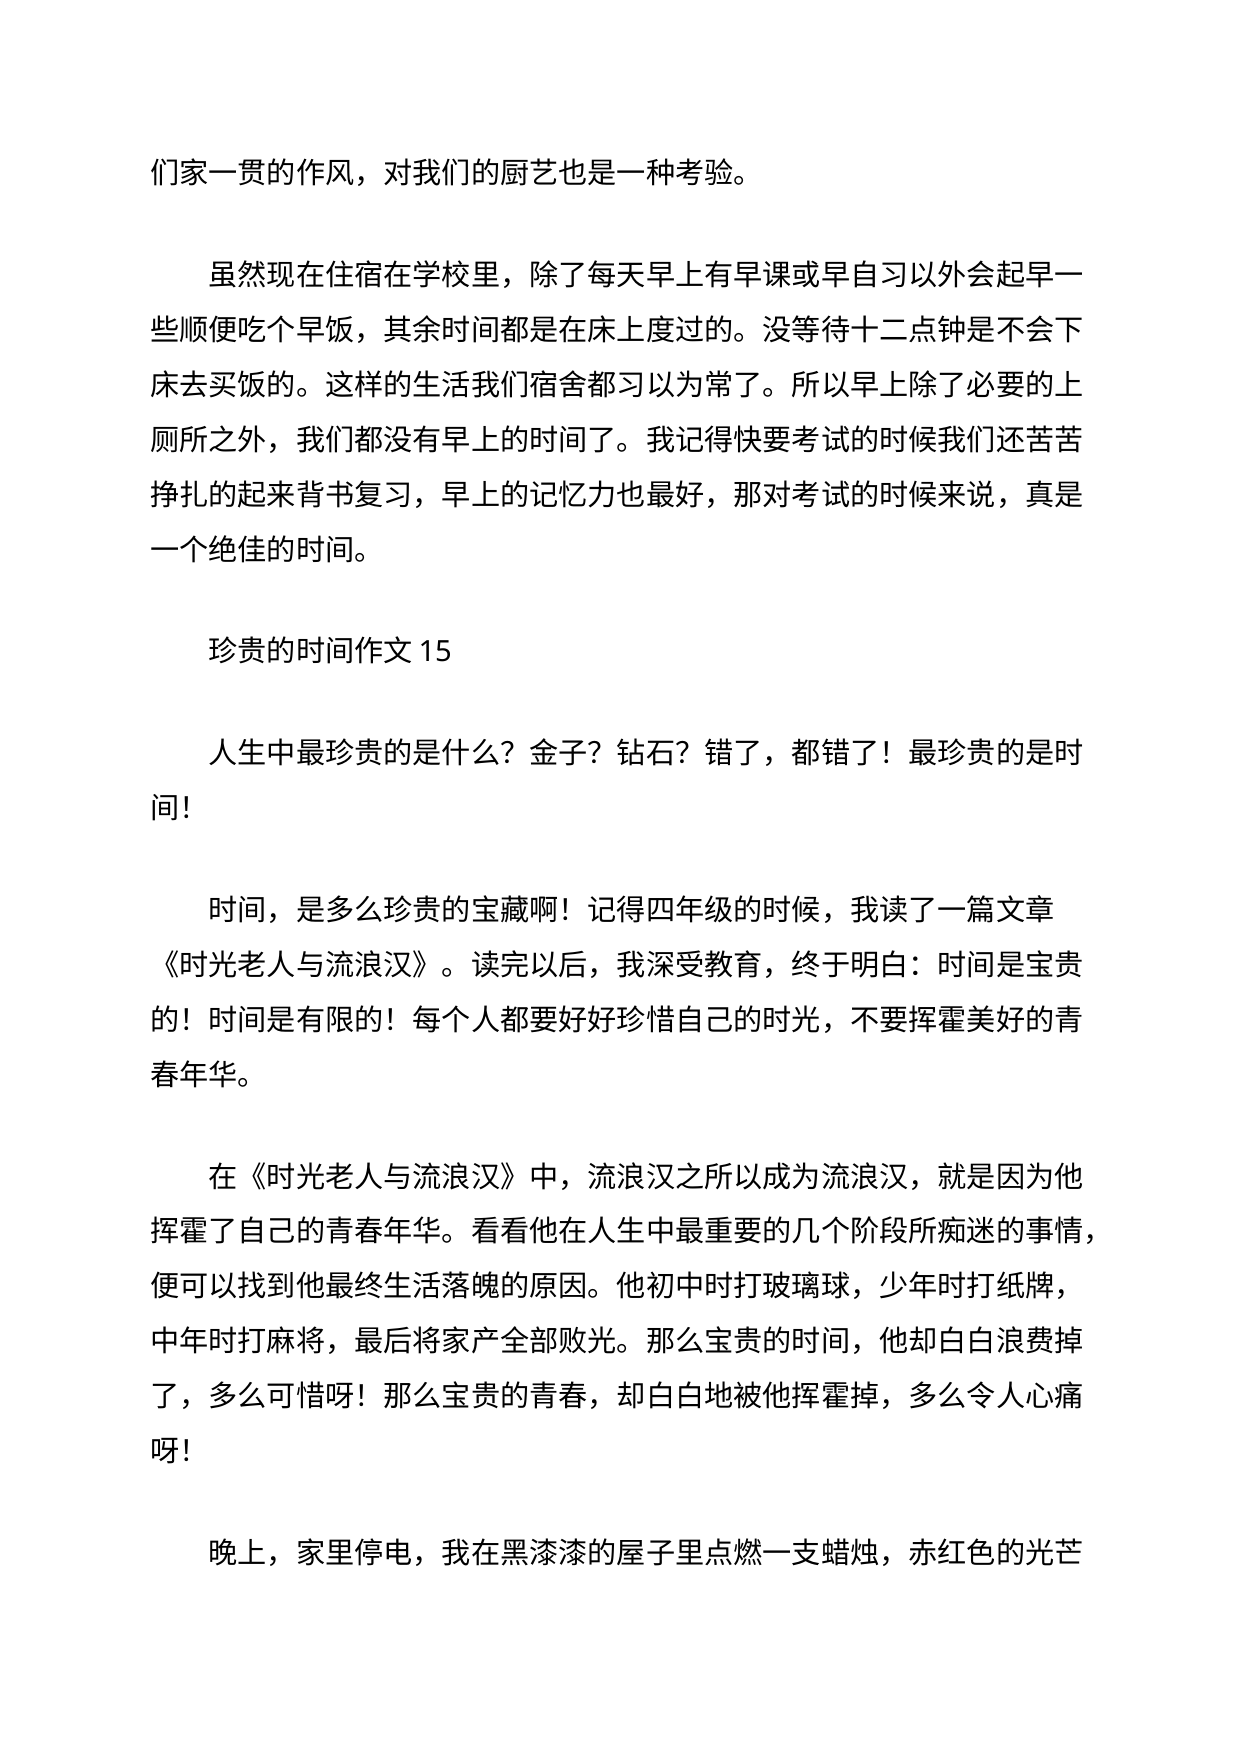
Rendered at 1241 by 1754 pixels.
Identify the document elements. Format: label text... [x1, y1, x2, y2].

text 虽然现在住宿在学校里，除了每天早上有早课或早自习以外会起早一些顺便吃个早饭，其余时间都是在床上度过的。没等待十二点钟是不会下床去买饭的。这样的生活我们宿舍都习以为常了。所以早上除了必要的上厕所之外，我们都没有早上的时间了。我记得快要考试的时候我们还苦苦挣扎的起来背书复习，早上的记忆力也最好，那对考试的时候来说，真是一个绝佳的时间。 [150, 252, 1090, 568]
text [150, 1529, 1090, 1572]
text 人生中最珍贵的是什么？金子？钻石？错了，都错了！最珍贵的是时间！ [150, 730, 1090, 827]
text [150, 150, 1090, 192]
text 时间，是多么珍贵的宝藏啊！记得四年级的时候，我读了一篇文章《时光老人与流浪汉》。读完以后，我深受教育，终于明白：时间是宝贵的！时间是有限的！每个人都要好好珍惜自己的时光，不要挥霍美好的青春年华。 [150, 887, 1090, 1094]
text 珍贵的时间作文15 [150, 628, 1090, 670]
text 在《时光老人与流浪汉》中，流浪汉之所以成为流浪汉，就是因为他挥霍了自己的青春年华。看看他在人生中最重要的几个阶段所痴迷的事情，便可以找到他最终生活落魄的原因。他初中时打玻璃球，少年时打纸牌，中年时打麻将，最后将家产全部败光。那么宝贵的时间，他却白白浪费掉了，多么可惜呀！那么宝贵的青春，却白白地被他挥霍掉，多么令人心痛呀！ [150, 1153, 1090, 1470]
